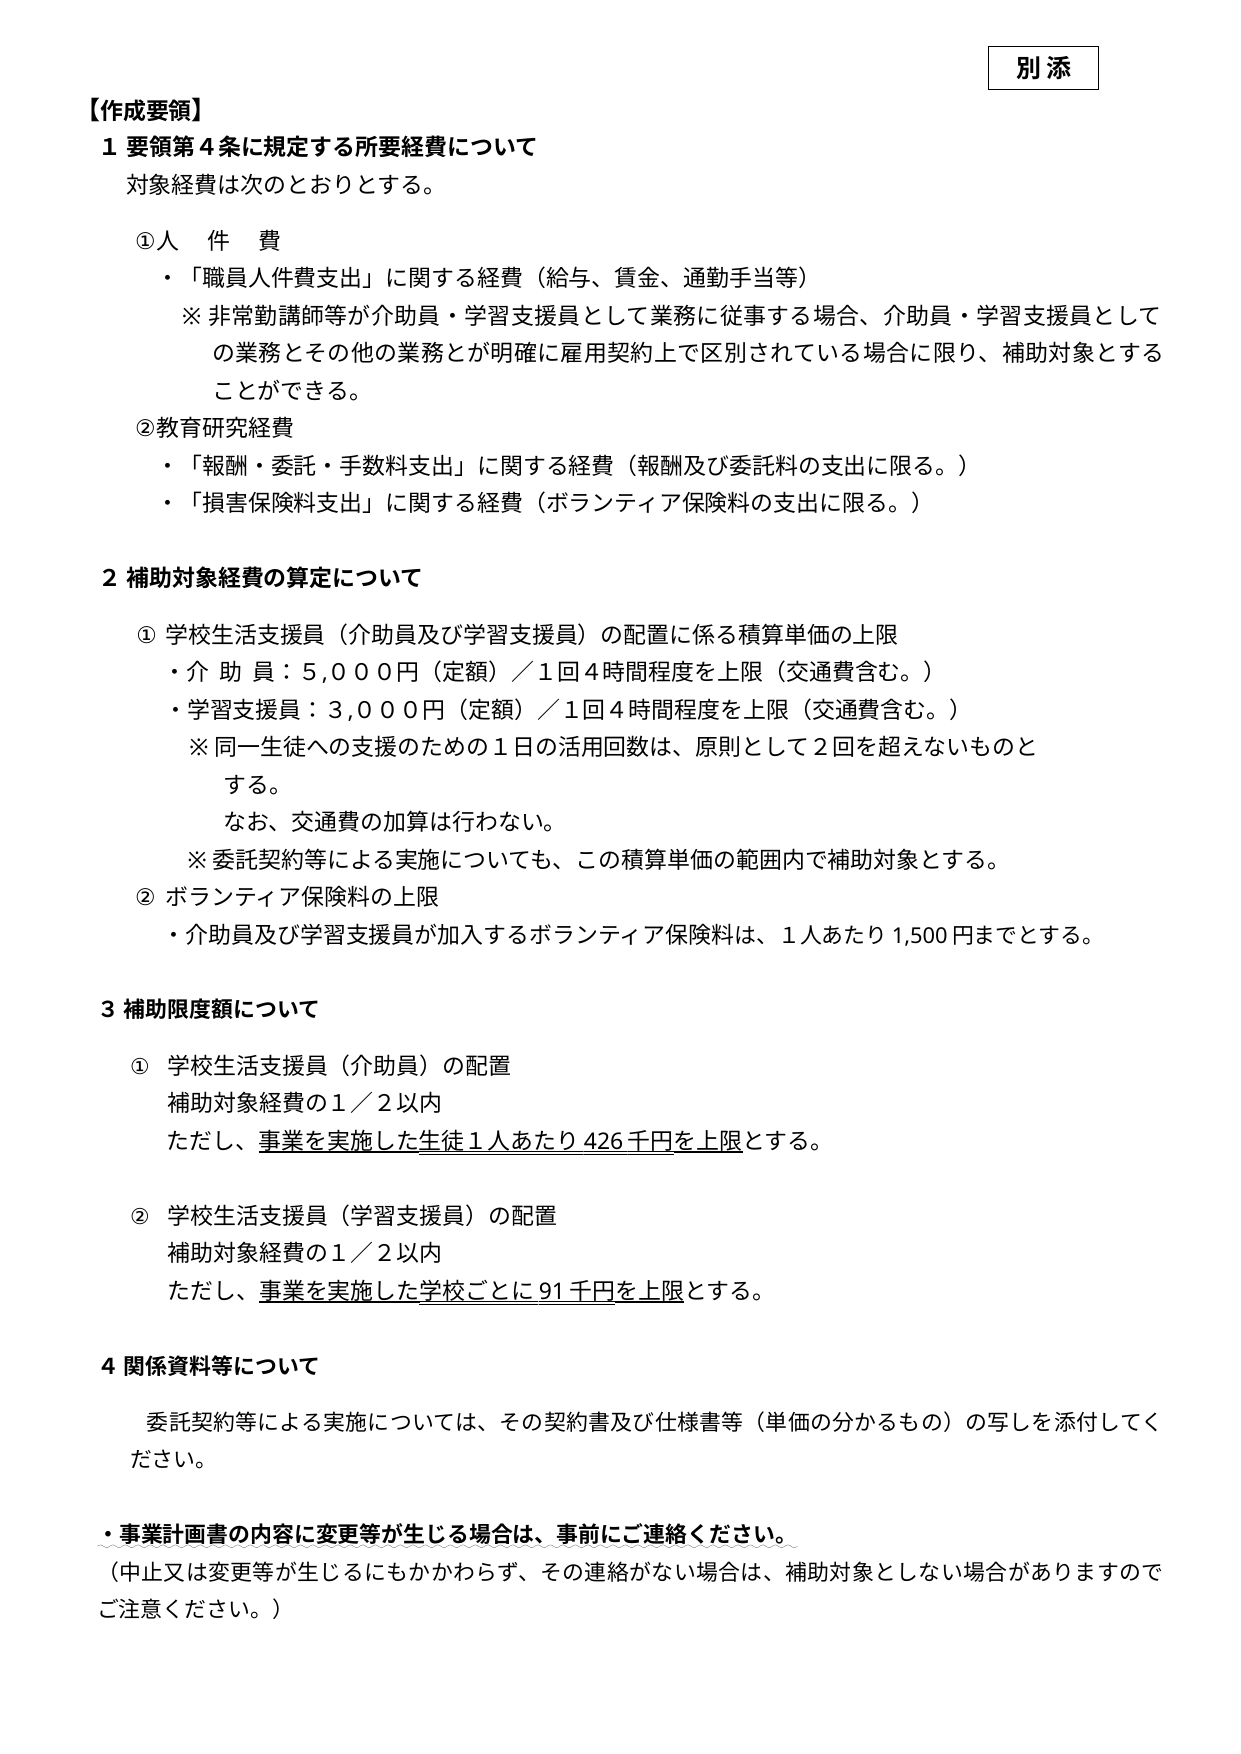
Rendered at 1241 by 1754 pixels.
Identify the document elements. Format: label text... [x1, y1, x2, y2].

text 補助対象経費の１／２以内 [167, 1083, 1165, 1121]
text （中止又は変更等が生じるにもかかわらず、その連絡がない場合は、補助対象としない場合がありますのでご注意ください。） [97, 1552, 1165, 1627]
text ・事業計画書の内容に変更等が生じる場合は、事前にご連絡ください。 [75, 1514, 1165, 1552]
text ただし、事業を実施した生徒１人あたり426千円を上限とする。 [75, 1121, 1165, 1158]
text ・「報酬・委託・手数料支出」に関する経費（報酬及び委託料の支出に限る。） [156, 446, 1165, 483]
text ・学習支援員：３,０００円（定額）／１回４時間程度を上限（交通費含む。） [75, 689, 1165, 727]
text ・介 助 員：５,０００円（定額）／１回４時間程度を上限（交通費含む。） [163, 652, 1165, 689]
list ボランティア保険料の上限 [135, 877, 1165, 914]
text する。 [86, 764, 1165, 802]
list 人 件 費 [135, 221, 1165, 258]
text １ 要領第４条に規定する所要経費について [75, 127, 1165, 164]
text 委託契約等による実施については、その契約書及び仕様書等（単価の分かるもの）の写しを添付してください。 [75, 1402, 1165, 1477]
list 学校生活支援員（介助員及び学習支援員）の配置に係る積算単価の上限 [136, 614, 1165, 652]
text ・「損害保険料支出」に関する経費（ボランティア保険料の支出に限る。） [156, 483, 1165, 521]
text 対象経費は次のとおりとする。 [75, 164, 1165, 202]
text なお、交通費の加算は行わない。 [200, 802, 1165, 839]
text ・介助員及び学習支援員が加入するボランティア保険料は、１人あたり1,500円までとする。 [162, 914, 1165, 952]
text ４ 関係資料等について [75, 1346, 1165, 1383]
text ２ 補助対象経費の算定について [75, 558, 1165, 596]
text ・「職員人件費支出」に関する経費（給与、賃金、通勤手当等） [156, 258, 1165, 296]
text ※ 同一生徒への支援のための１日の活用回数は、原則として２回を超えないものと [86, 727, 1165, 764]
list 教育研究経費 [135, 408, 1165, 446]
list 学校生活支援員（学習支援員）の配置 [130, 1196, 1165, 1233]
text ただし、事業を実施した学校ごとに91千円を上限とする。 [167, 1271, 1165, 1308]
text 【作成要領】 [75, 89, 1116, 127]
text ※ 委託契約等による実施についても、この積算単価の範囲内で補助対象とする。 [187, 839, 1165, 877]
text ※ 非常勤講師等が介助員・学習支援員として業務に従事する場合、介助員・学習支援員としての業務とその他の業務とが明確に雇用契約上で区別されている場合に限り、補助対象とすることができる。 [182, 296, 1165, 408]
text 補助対象経費の１／２以内 [167, 1233, 1165, 1271]
text ３ 補助限度額について [75, 989, 1165, 1027]
list 学校生活支援員（介助員）の配置 [130, 1046, 1165, 1083]
